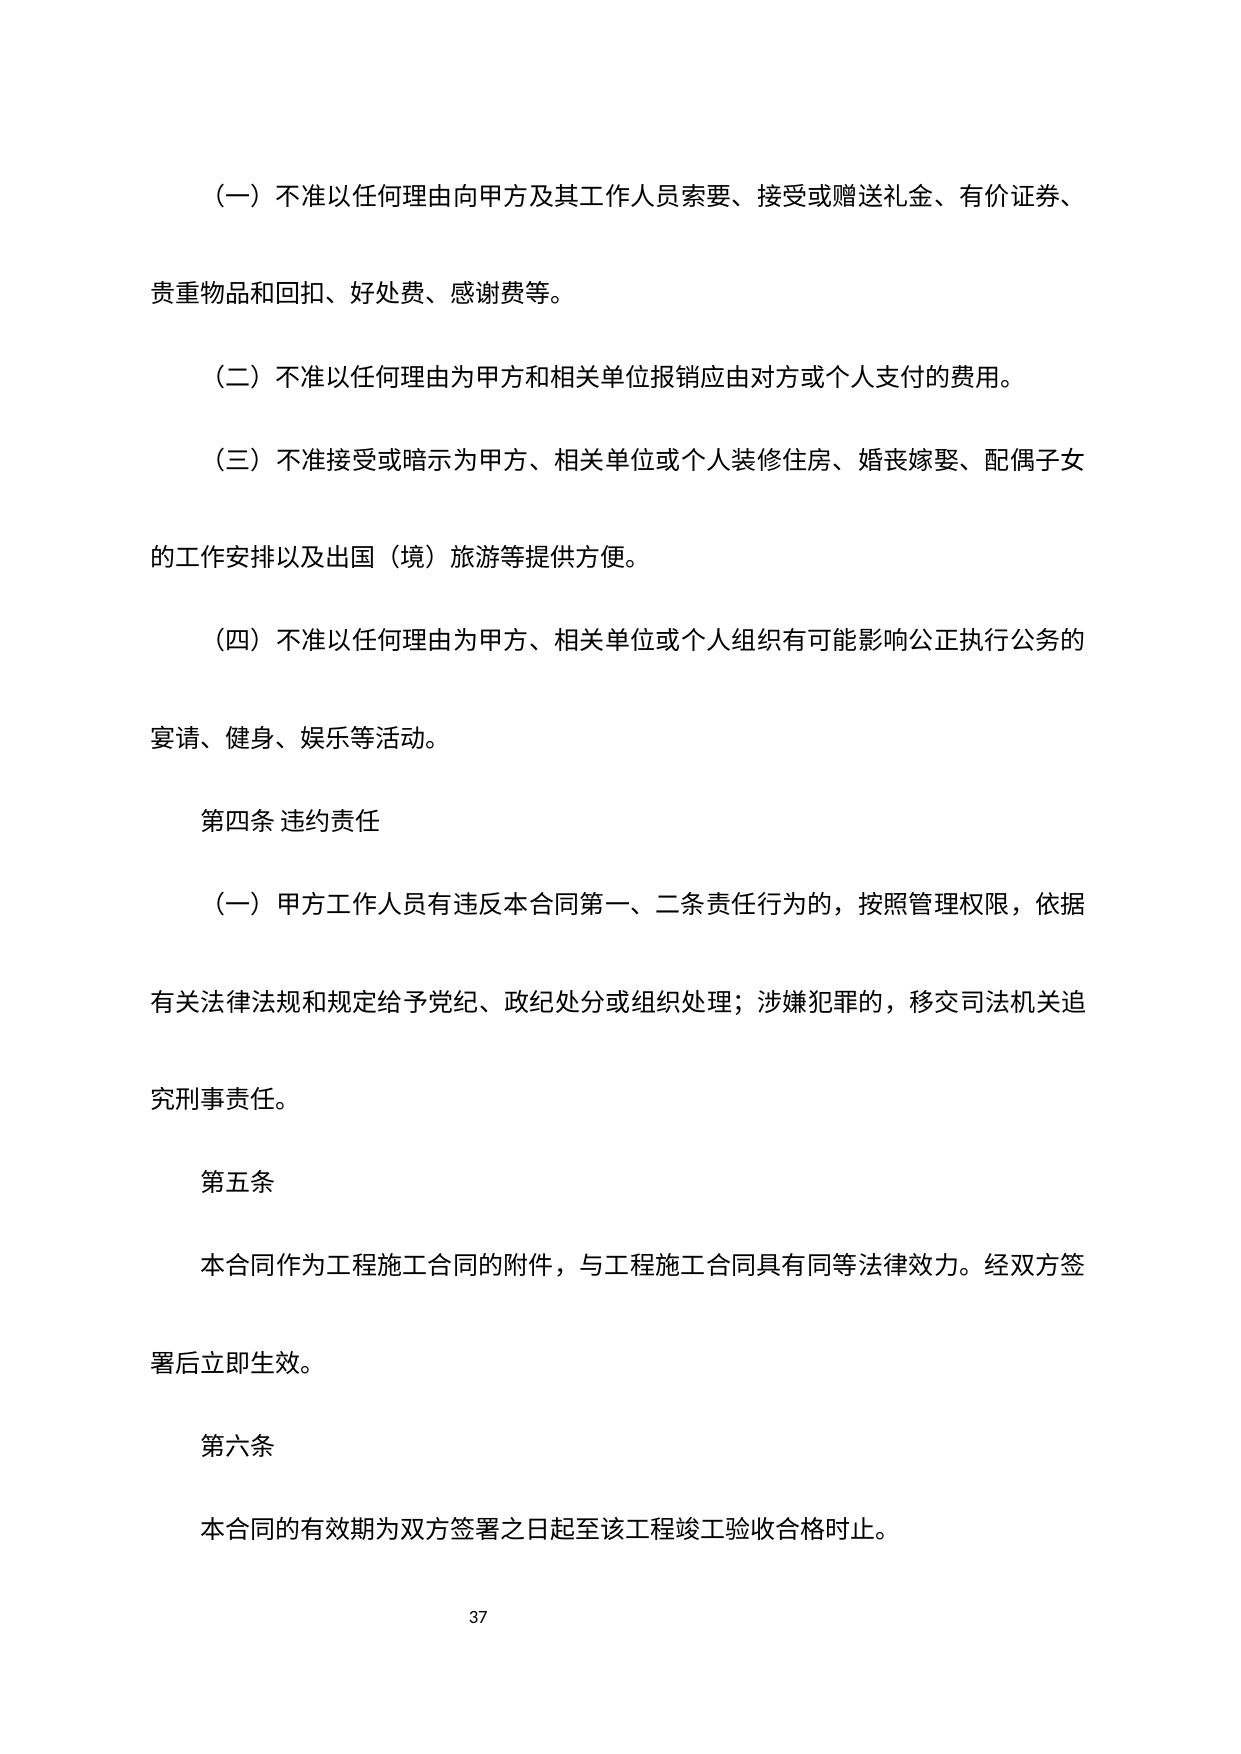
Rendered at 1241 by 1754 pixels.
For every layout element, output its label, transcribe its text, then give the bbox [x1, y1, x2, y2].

text （一）甲方工作人员有违反本合同第一、二条责任行为的，按照管理权限，依据有关法律法规和规定给予党纪、政纪处分或组织处理；涉嫌犯罪的，移交司法机关追究刑事责任。 [150, 870, 1087, 1130]
text （二）不准以任何理由为甲方和相关单位报销应由对方或个人支付的费用。 [150, 343, 1087, 408]
text （三）不准接受或暗示为甲方、相关单位或个人装修住房、婚丧嫁娶、配偶子女的工作安排以及出国（境）旅游等提供方便。 [150, 426, 1087, 588]
text 第四条 违约责任 [150, 787, 1087, 852]
text 第六条 [150, 1412, 1087, 1477]
text （四）不准以任何理由为甲方、相关单位或个人组织有可能影响公正执行公务的宴请、健身、娱乐等活动。 [150, 606, 1087, 769]
text 第五条 [150, 1148, 1087, 1213]
text （一）不准以任何理由向甲方及其工作人员索要、接受或赠送礼金、有价证券、 贵重物品和回扣、好处费、感谢费等。 [150, 162, 1087, 324]
text 本合同的有效期为双方签署之日起至该工程竣工验收合格时止。 [150, 1495, 1087, 1560]
text 本合同作为工程施工合同的附件，与工程施工合同具有同等法律效力。经双方签署后立即生效。 [150, 1231, 1087, 1394]
